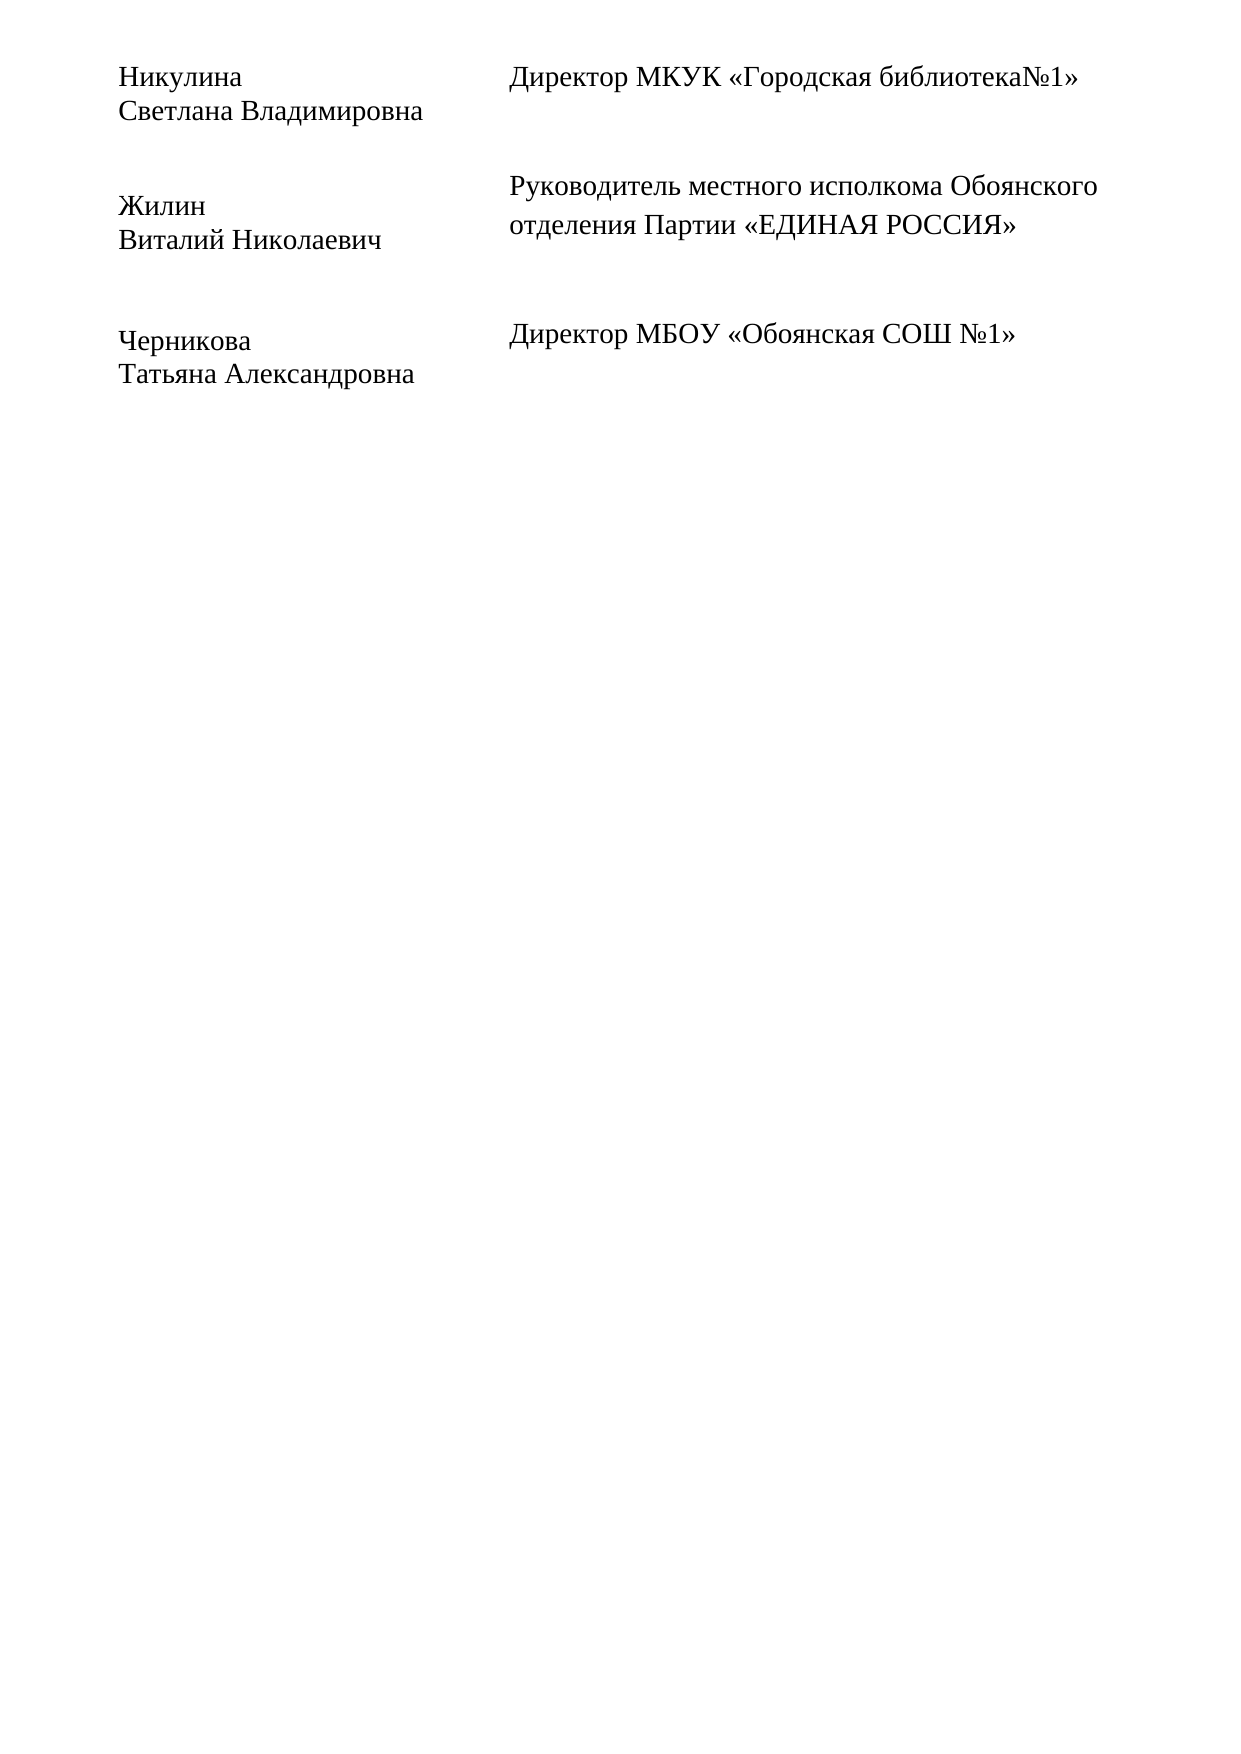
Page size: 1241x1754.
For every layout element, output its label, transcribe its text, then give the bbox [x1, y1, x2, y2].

table_cell Никулина Светлана Владимировна Жилин Виталий Николаевич Черникова Татьяна Александровна [111, 59, 502, 457]
table_cell Директор МКУК «Городская библиотека№1» Руководитель местного исполкома Обоянского отделения Партии «ЕДИНАЯ РОССИЯ» Директор МБОУ «Обоянская СОШ №1» [502, 59, 1107, 457]
